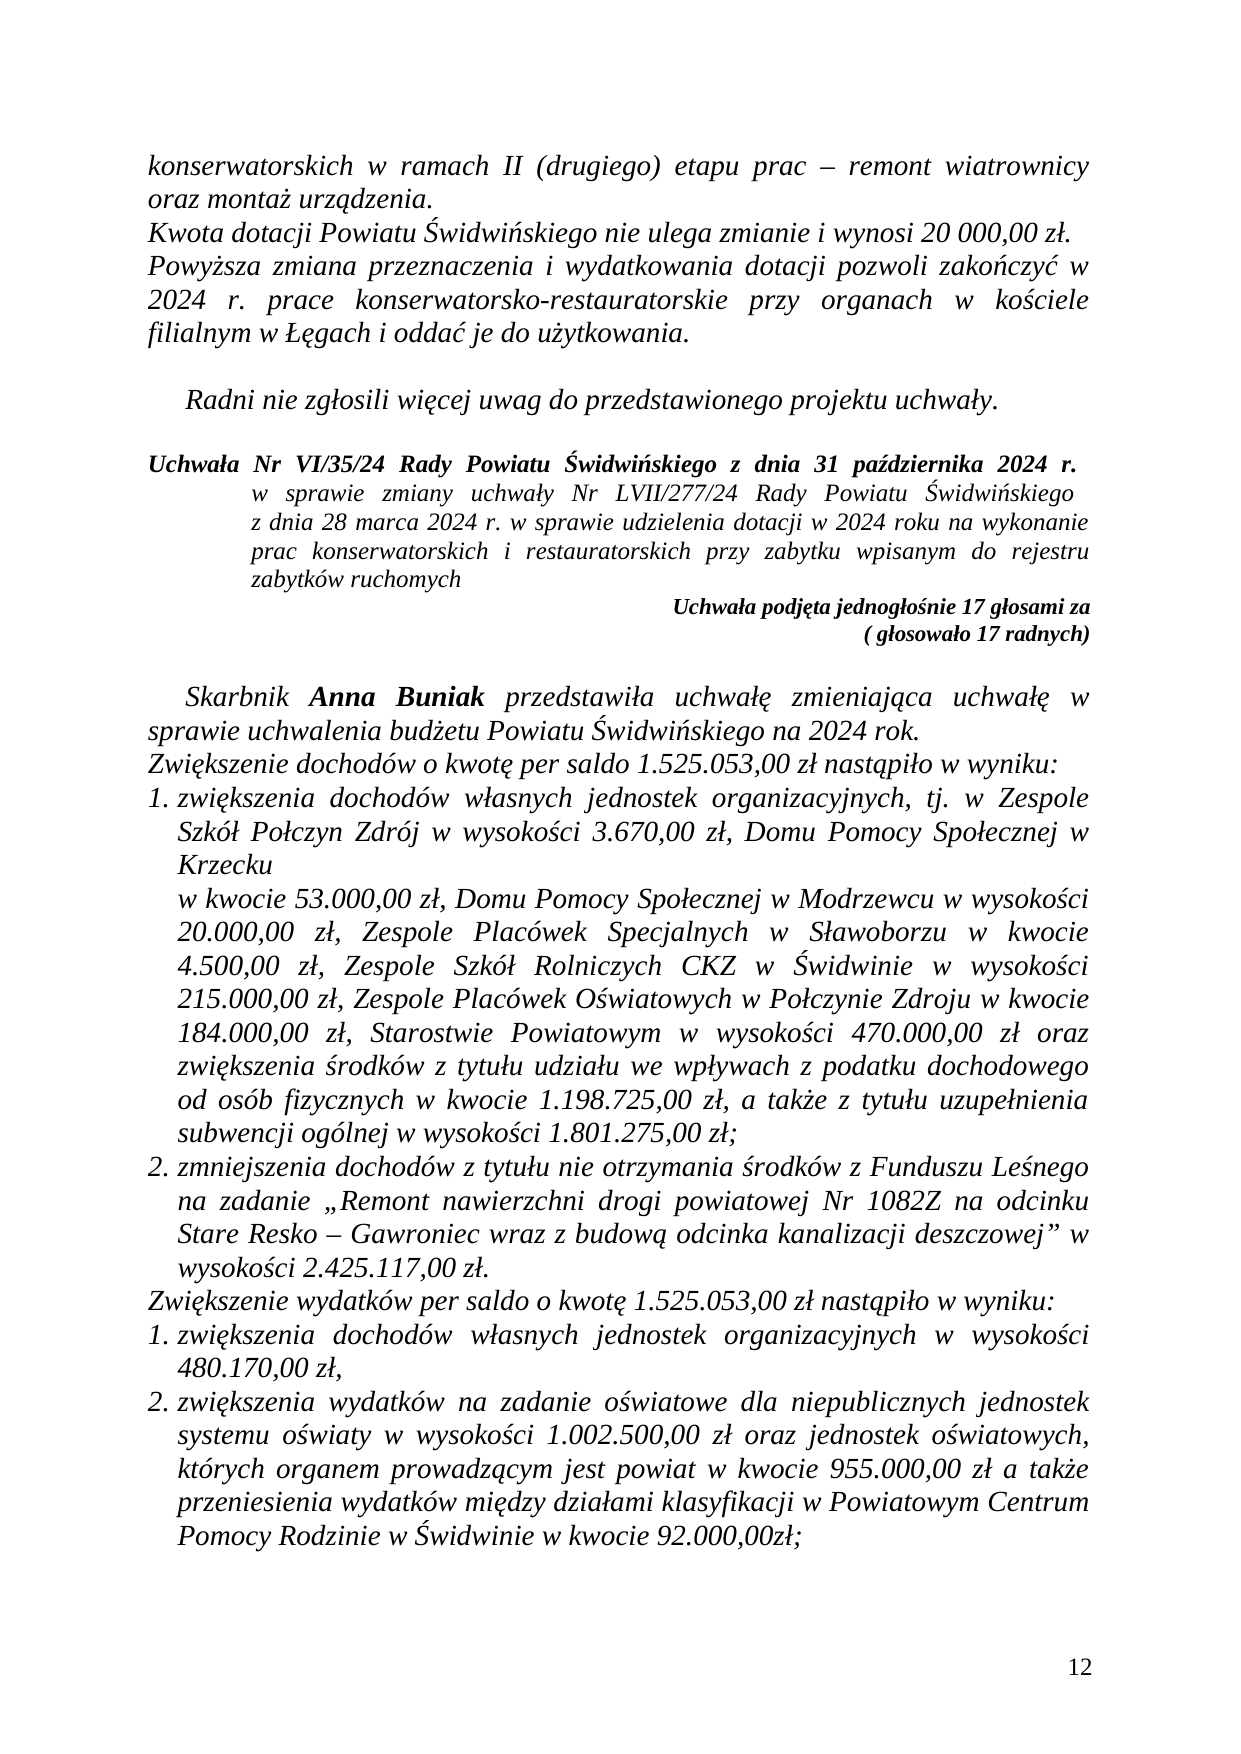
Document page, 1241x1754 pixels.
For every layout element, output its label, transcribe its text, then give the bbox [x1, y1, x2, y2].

list zwiększenia wydatków na zadanie oświatowe dla niepublicznych jednostek systemu oświaty w wysokości 1.002.500,00 zł oraz jednostek oświatowych, których organem prowadzącym jest powiat w kwocie 955.000,00 zł a także przeniesienia wydatków między działami klasyfikacji w Powiatowym Centrum Pomocy Rodzinie w Świdwinie w kwocie 92.000,00zł; [148, 1384, 1093, 1552]
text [148, 148, 1093, 215]
text Uchwała Nr VI/35/24 Rady Powiatu Świdwińskiego z dnia 31 października 2024 r. w sprawie zmiany uchwały Nr LVII/277/24 Rady Powiatu Świdwińskiego z dnia 28 marca 2024 r. w sprawie udzielenia dotacji w 2024 roku na wykonanie prac konserwatorskich i restauratorskich przy zabytku wpisanym do rejestru zabytków ruchomych [148, 449, 1093, 593]
list zmniejszenia dochodów z tytułu nie otrzymania środków z Funduszu Leśnego na zadanie „Remont nawierzchni drogi powiatowej Nr 1082Z na odcinku Stare Resko – Gawroniec wraz z budową odcinka kanalizacji deszczowej” w wysokości 2.425.117,00 zł. [148, 1149, 1093, 1283]
text Powyższa zmiana przeznaczenia i wydatkowania dotacji pozwoli zakończyć w 2024 r. prace konserwatorsko-restauratorskie przy organach w kościele filialnym w Łęgach i oddać je do użytkowania. [148, 248, 1093, 349]
list Uchwała podjęta jednogłośnie 17 głosami za [148, 593, 1093, 619]
list ( głosowało 17 radnych) [148, 619, 1093, 646]
list zwiększenia dochodów własnych jednostek organizacyjnych, tj. w Zespole Szkół Połczyn Zdrój w wysokości 3.670,00 zł, Domu Pomocy Społecznej w Krzecku w kwocie 53.000,00 zł, Domu Pomocy Społecznej w Modrzewcu w wysokości 20.000,00 zł, Zespole Placówek Specjalnych w Sławoborzu w kwocie 4.500,00 zł, Zespole Szkół Rolniczych CKZ w Świdwinie w wysokości 215.000,00 zł, Zespole Placówek Oświatowych w Połczynie Zdroju w kwocie 184.000,00 zł, Starostwie Powiatowym w wysokości 470.000,00 zł oraz zwiększenia środków z tytułu udziału we wpływach z podatku dochodowego od osób fizycznych w kwocie 1.198.725,00 zł, a także z tytułu uzupełnienia subwencji ogólnej w wysokości 1.801.275,00 zł; [148, 780, 1093, 1149]
text Kwota dotacji Powiatu Świdwińskiego nie ulega zmianie i wynosi 20 000,00 zł. [148, 215, 1093, 248]
text Skarbnik Anna Buniak przedstawiła uchwałę zmieniająca uchwałę w sprawie uchwalenia budżetu Powiatu Świdwińskiego na 2024 rok. [148, 679, 1093, 747]
text Zwiększenie wydatków per saldo o kwotę 1.525.053,00 zł nastąpiło w wyniku: [148, 1283, 1093, 1317]
list zwiększenia dochodów własnych jednostek organizacyjnych w wysokości 480.170,00 zł, [148, 1317, 1093, 1384]
text Zwiększenie dochodów o kwotę per saldo 1.525.053,00 zł nastąpiło w wyniku: [148, 747, 1093, 780]
text Radni nie zgłosili więcej uwag do przedstawionego projektu uchwały. [148, 382, 1093, 416]
